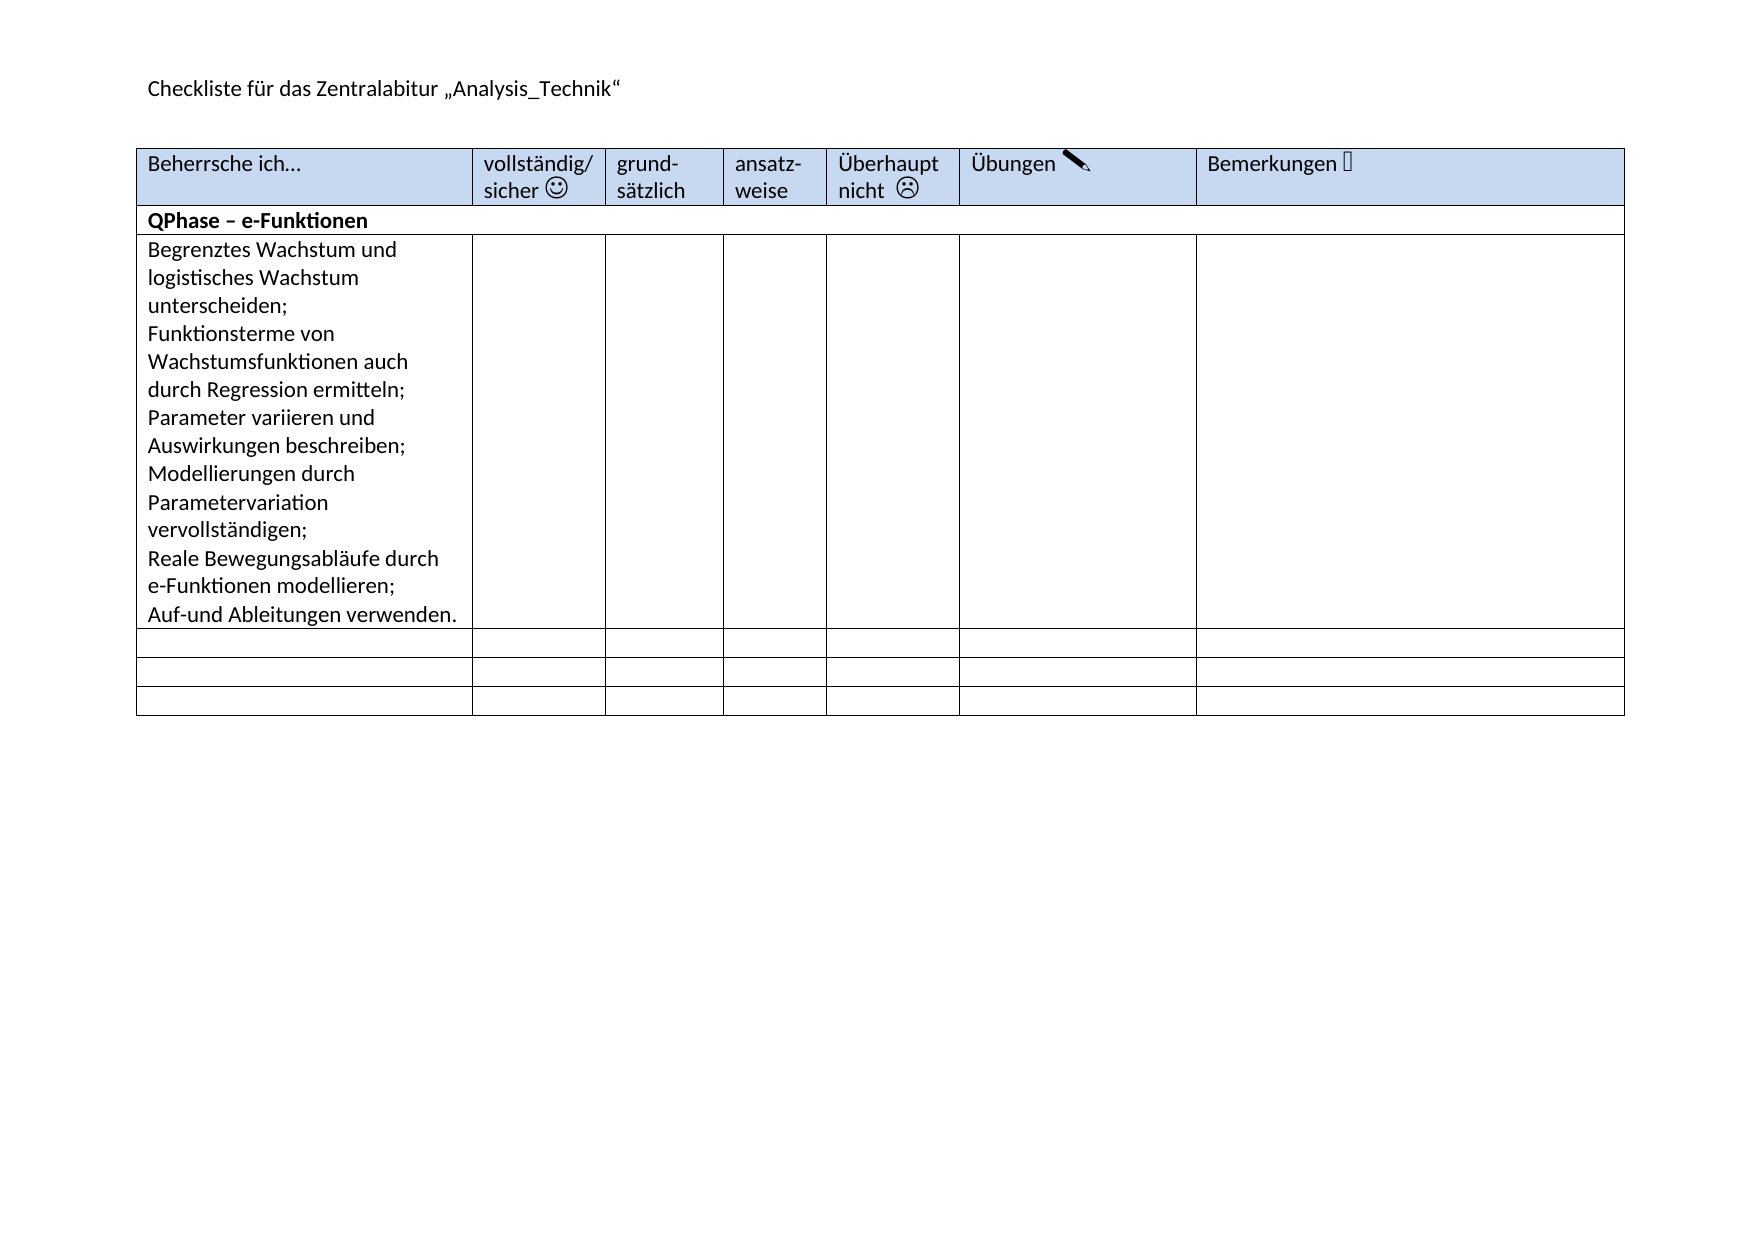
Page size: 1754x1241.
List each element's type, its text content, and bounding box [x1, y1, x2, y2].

table_cell [1197, 687, 1624, 715]
table_cell [827, 658, 959, 686]
table_header grund-sätzlich [606, 149, 723, 205]
table_cell [606, 687, 723, 715]
table_cell [960, 235, 1196, 628]
table_cell [473, 629, 605, 657]
table_cell [724, 687, 826, 715]
table_cell Begrenztes Wachstum und logistisches Wachstum unterscheiden; Funktionsterme von Wachstumsfunktionen auch durch Regression ermitteln; Parameter variieren und Auswirkungen beschreiben; Modellierungen durch Parametervariation vervollständigen; Reale Bewegungsabläufe durch e-Funktionen modellieren; Auf-und Ableitungen verwenden. [137, 235, 472, 628]
table_cell [473, 235, 605, 628]
table_header Bemerkungen [1197, 149, 1624, 205]
table_header Übungen [960, 149, 1196, 205]
table_cell [473, 687, 605, 715]
table_cell [606, 235, 723, 628]
table_cell [827, 235, 959, 628]
table_cell [724, 658, 826, 686]
table_header vollständig/ sicher [473, 149, 605, 205]
table_header Überhaupt nicht [827, 149, 959, 205]
table_cell [827, 629, 959, 657]
table_header ansatz-weise [724, 149, 826, 205]
table_cell [724, 629, 826, 657]
table_cell [137, 629, 472, 657]
table_cell [606, 629, 723, 657]
table_cell [473, 658, 605, 686]
table_cell [827, 687, 959, 715]
table_cell [1197, 629, 1624, 657]
table_cell [606, 658, 723, 686]
table_cell [960, 687, 1196, 715]
table_cell [137, 687, 472, 715]
table_header Beherrsche ich… [137, 149, 472, 205]
table_cell [137, 658, 472, 686]
table_cell [1197, 235, 1624, 628]
table_cell [1197, 658, 1624, 686]
table_cell [960, 629, 1196, 657]
table_cell [960, 658, 1196, 686]
table_cell QPhase – e-Funktionen [137, 206, 1624, 234]
table_cell [724, 235, 826, 628]
